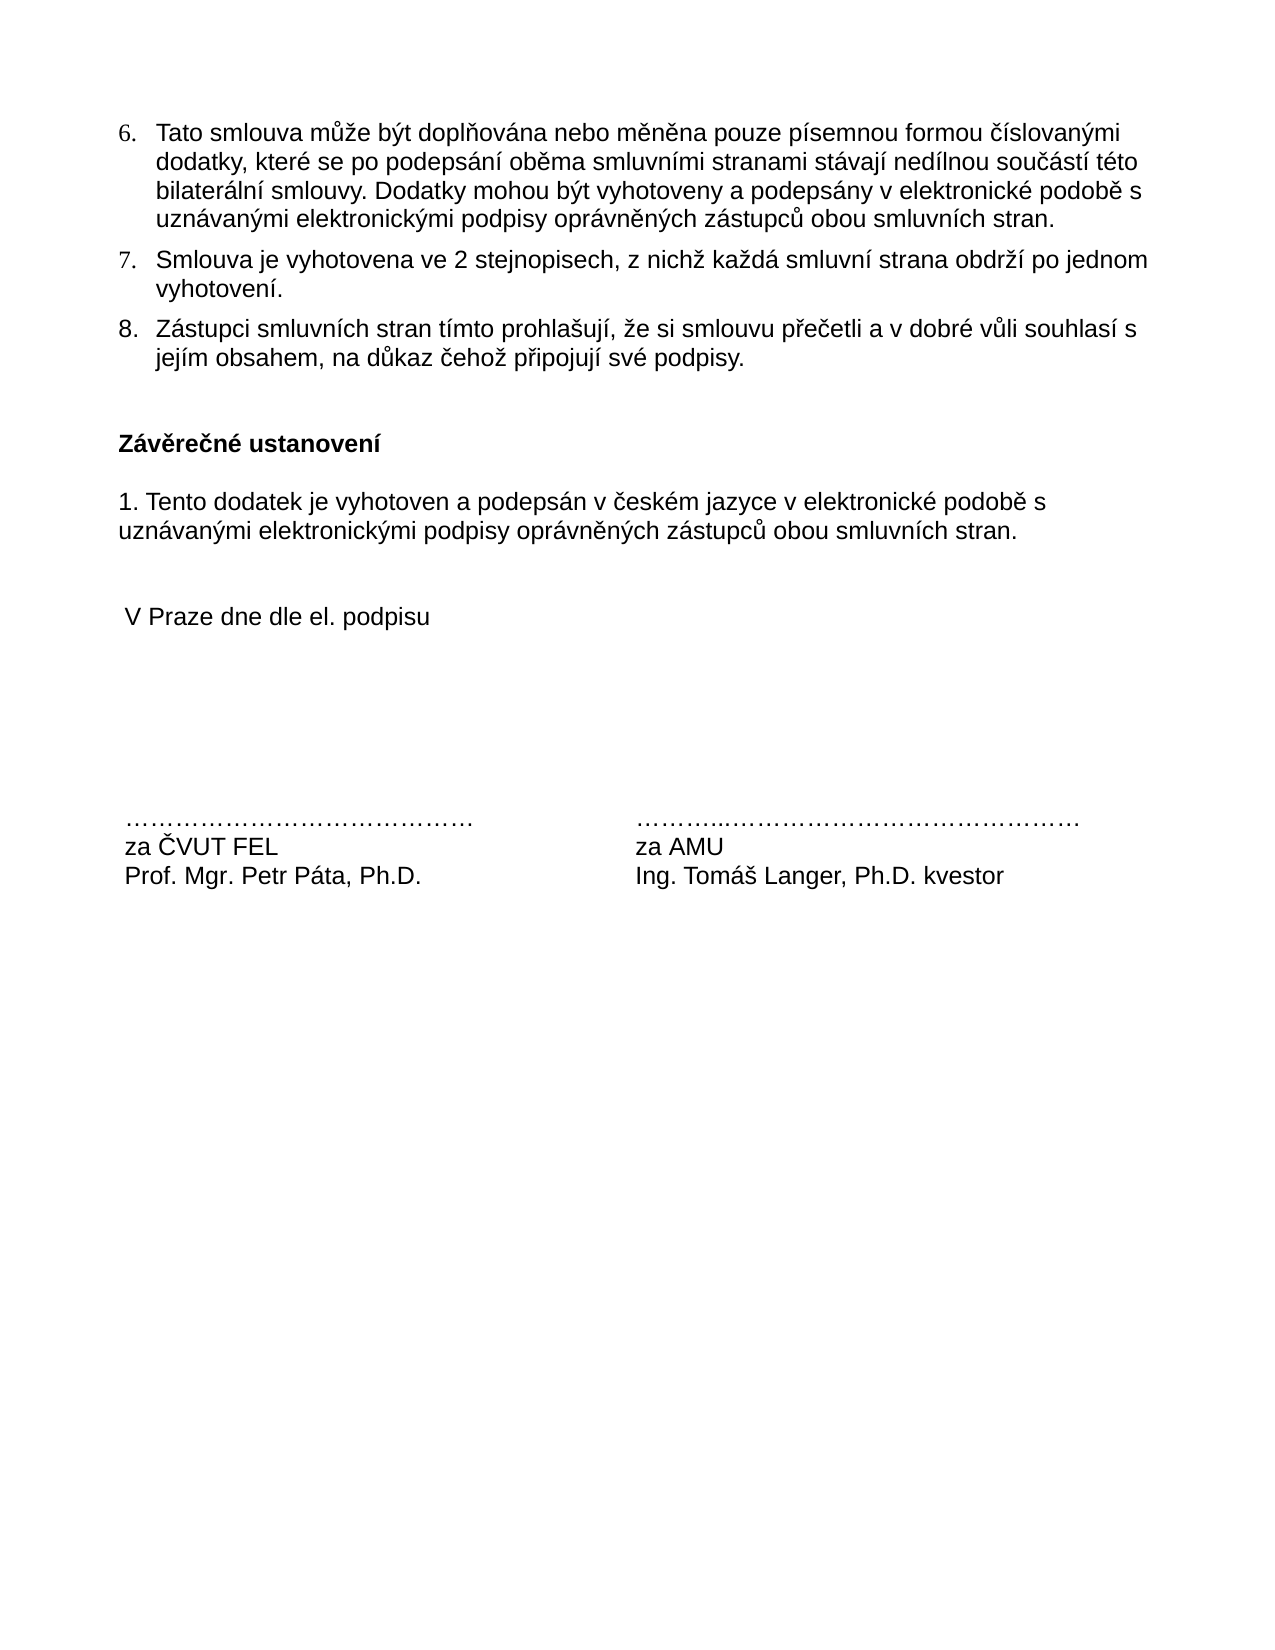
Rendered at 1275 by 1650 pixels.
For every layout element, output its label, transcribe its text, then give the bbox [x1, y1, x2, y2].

text Prof. Mgr. Petr Páta, Ph.D. Ing. Tomáš Langer, Ph.D. kvestor [124, 861, 1157, 889]
text V Praze dne dle el. podpisu [124, 602, 1157, 631]
text 1. Tento dodatek je vyhotoven a podepsán v českém jazyce v elektronické podobě s uznávanými elektronickými podpisy oprávněných zástupců obou smluvních stran. [118, 487, 1157, 544]
list Zástupci smluvních stran tímto prohlašují, že si smlouvu přečetli a v dobré vůli souhlasí s jejím obsahem, na důkaz čehož připojují své podpisy. [118, 314, 1157, 372]
list Smlouva je vyhotovena ve 2 stejnopisech, z nichž každá smluvní strana obdrží po jednom vyhotovení. [118, 245, 1157, 303]
list Tato smlouva může být doplňována nebo měněna pouze písemnou formou číslovanými dodatky, které se po podepsání oběma smluvními stranami stávají nedílnou součástí této bilaterální smlouvy. Dodatky mohou být vyhotoveny a podepsány v elektronické podobě s uznávanými elektronickými podpisy oprávněných zástupců obou smluvních stran. [118, 118, 1157, 233]
text Závěrečné ustanovení [118, 429, 1157, 458]
text …………………………………… ………...…………………………………… [124, 803, 1157, 832]
text za ČVUT FEL za AMU [124, 832, 1157, 861]
